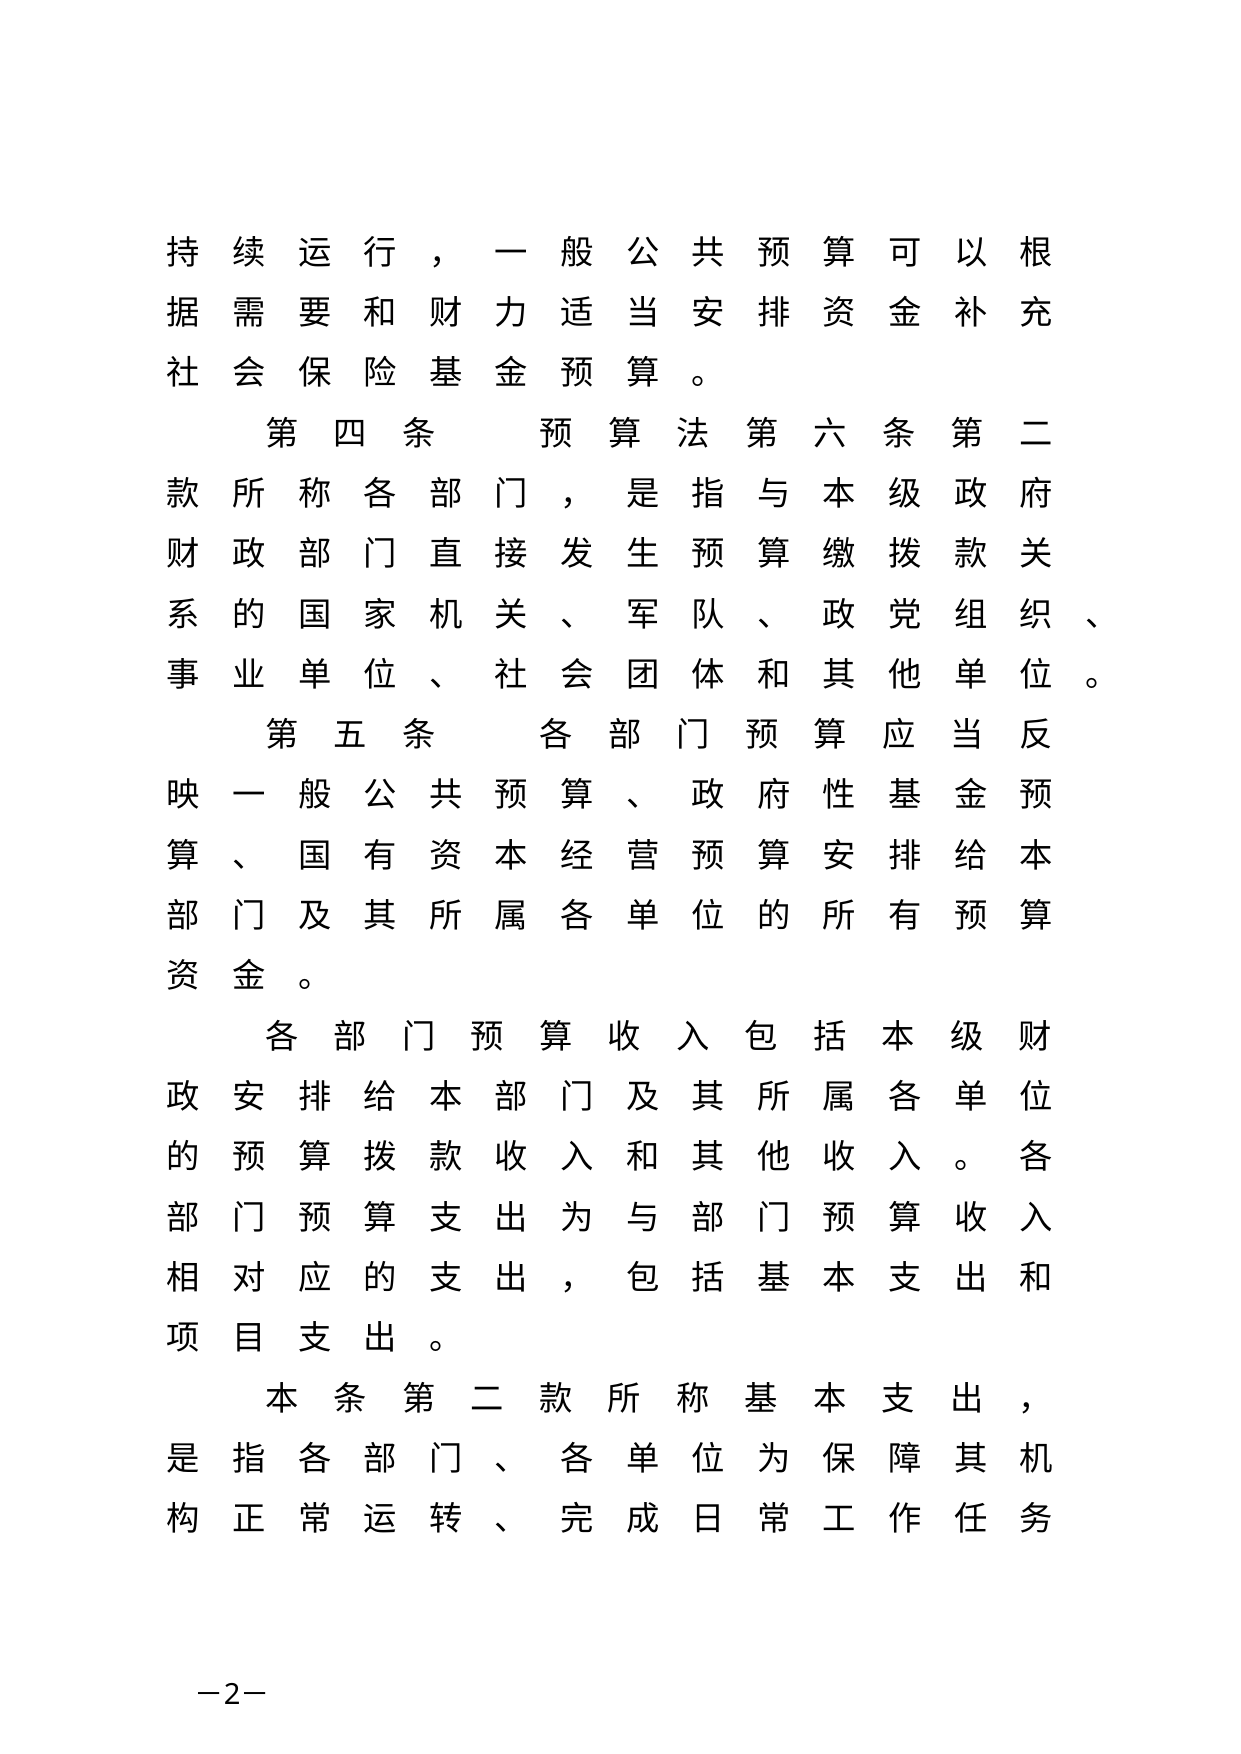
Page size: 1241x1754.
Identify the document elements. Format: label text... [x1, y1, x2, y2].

text 第四条 预算法第六条第二款所称各部门，是指与本级政府财政部门直接发生预算缴拨款关系的国家机关、军队、政党组织、事业单位、社会团体和其他单位。 [167, 400, 1085, 702]
text 第五条 各部门预算应当反映一般公共预算、政府性基金预算、国有资本经营预算安排给本部门及其所属各单位的所有预算资金。 [167, 702, 1085, 1003]
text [167, 1365, 1085, 1546]
text 各部门预算收入包括本级财政安排给本部门及其所属各单位的预算拨款收入和其他收入。各部门预算支出为与部门预算收入相对应的支出，包括基本支出和项目支出。 [167, 1003, 1085, 1365]
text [167, 219, 1085, 400]
